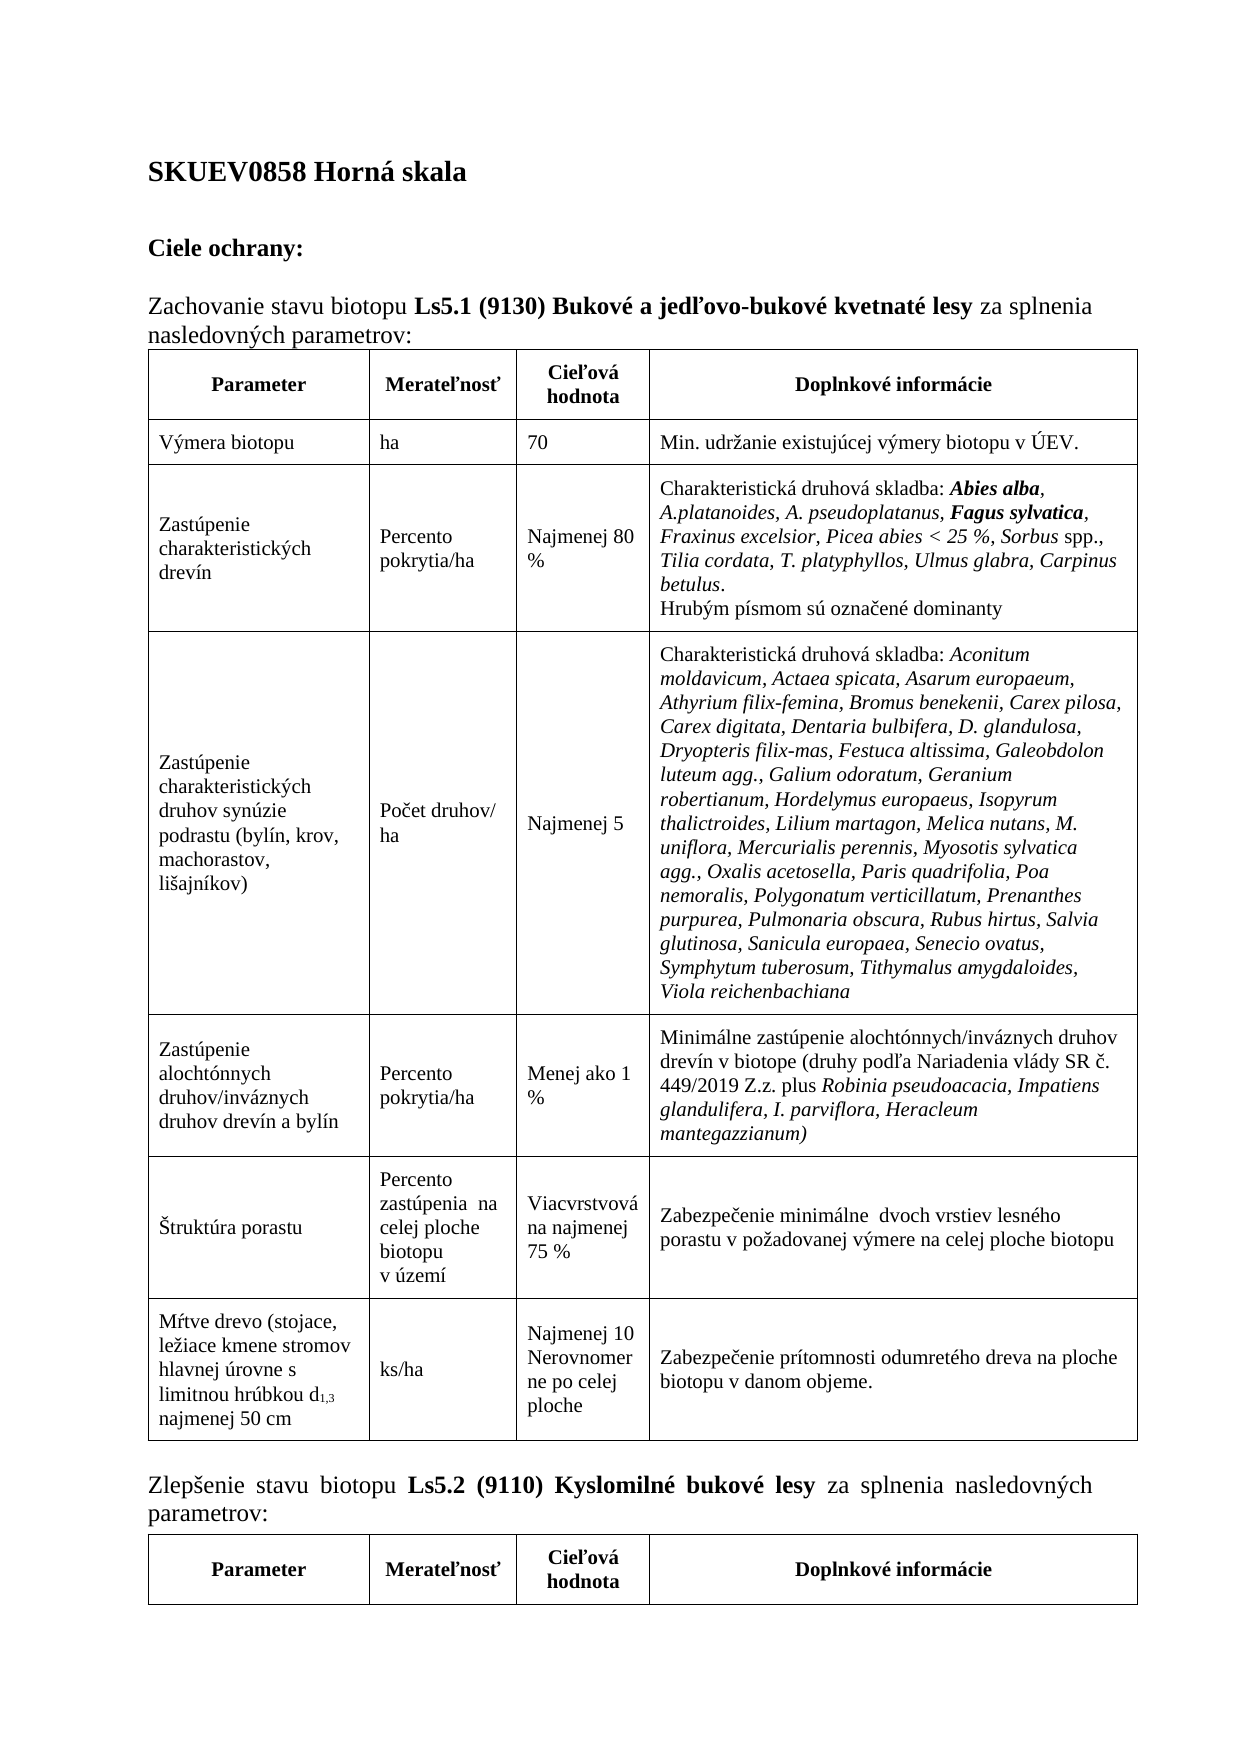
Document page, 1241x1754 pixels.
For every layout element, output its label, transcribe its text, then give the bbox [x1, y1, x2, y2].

table_cell ha [370, 420, 516, 464]
table_cell Minimálne zastúpenie alochtónnych/inváznych druhov drevín v biotope (druhy podľa Nariadenia vlády SR č. 449/2019 Z.z. plus Robinia pseudoacacia, Impatiens glandulifera, I. parviflora, Heracleum mantegazzianum) [650, 1015, 1137, 1156]
table_cell Zastúpenie charakteristických drevín [149, 465, 369, 631]
table_cell 70 [517, 420, 649, 464]
text Zachovanie stavu biotopu Ls5.1 (9130) Bukové a jedľovo-bukové kvetnaté lesy za splnenia nasledovných parametrov: [148, 291, 1093, 348]
text Zlepšenie stavu biotopu Ls5.2 (9110) Kyslomilné bukové lesy za splnenia nasledovných parametrov: [148, 1470, 1093, 1527]
table_header Parameter [149, 1535, 369, 1603]
table_cell Výmera biotopu [149, 420, 369, 464]
table_cell Percento pokrytia/ha [370, 1015, 516, 1156]
table_cell Percento pokrytia/ha [370, 465, 516, 631]
list Ciele ochrany: [148, 233, 1093, 262]
table_header Doplnkové informácie [650, 350, 1137, 418]
table_cell Charakteristická druhová skladba: Abies alba, A.platanoides, A. pseudoplatanus, Fagus sylvatica, Fraxinus excelsior, Picea abies < 25 %, Sorbus spp., Tilia cordata, T. platyphyllos, Ulmus glabra, Carpinus betulus. Hrubým písmom sú označené dominanty [650, 465, 1137, 631]
table_cell Štruktúra porastu [149, 1157, 369, 1298]
list SKUEV0858 Horná skala [148, 154, 1093, 187]
table_cell Zabezpečenie prítomnosti odumretého dreva na ploche biotopu v danom objeme. [650, 1299, 1137, 1440]
table_cell Charakteristická druhová skladba: Aconitum moldavicum, Actaea spicata, Asarum europaeum, Athyrium filix-femina, Bromus benekenii, Carex pilosa, Carex digitata, Dentaria bulbifera, D. glandulosa, Dryopteris filix-mas, Festuca altissima, Galeobdolon luteum agg., Galium odoratum, Geranium robertianum, Hordelymus europaeus, Isopyrum thalictroides, Lilium martagon, Melica nutans, M. uniflora, Mercurialis perennis, Myosotis sylvatica agg., Oxalis acetosella, Paris quadrifolia, Poa nemoralis, Polygonatum verticillatum, Prenanthes purpurea, Pulmonaria obscura, Rubus hirtus, Salvia glutinosa, Sanicula europaea, Senecio ovatus, Symphytum tuberosum, Tithymalus amygdaloides, Viola reichenbachiana [650, 632, 1137, 1013]
table_cell Najmenej 10 Nerovnomerne po celej ploche [517, 1299, 649, 1440]
table_cell Menej ako 1 % [517, 1015, 649, 1156]
table_cell Najmenej 80 % [517, 465, 649, 631]
table_cell Percento zastúpenia na celej ploche biotopu v území [370, 1157, 516, 1298]
table_cell Min. udržanie existujúcej výmery biotopu v ÚEV. [650, 420, 1137, 464]
table_cell Zabezpečenie minimálne dvoch vrstiev lesného porastu v požadovanej výmere na celej ploche biotopu [650, 1157, 1137, 1298]
table_header Merateľnosť [370, 350, 516, 418]
table_header Merateľnosť [370, 1535, 516, 1603]
table_header Cieľová hodnota [517, 1535, 649, 1603]
table_cell Mŕtve drevo (stojace, ležiace kmene stromov hlavnej úrovne s limitnou hrúbkou d1,3 najmenej 50 cm [149, 1299, 369, 1440]
table_cell Najmenej 5 [517, 632, 649, 1013]
table_cell Zastúpenie alochtónnych druhov/inváznych druhov drevín a bylín [149, 1015, 369, 1156]
table_cell ks/ha [370, 1299, 516, 1440]
table_cell Počet druhov/ ha [370, 632, 516, 1013]
table_header Parameter [149, 350, 369, 418]
table_cell Viacvrstvová na najmenej 75 % [517, 1157, 649, 1298]
table_cell Zastúpenie charakteristických druhov synúzie podrastu (bylín, krov, machorastov, lišajníkov) [149, 632, 369, 1013]
table_header Doplnkové informácie [650, 1535, 1137, 1603]
table_header Cieľová hodnota [517, 350, 649, 418]
